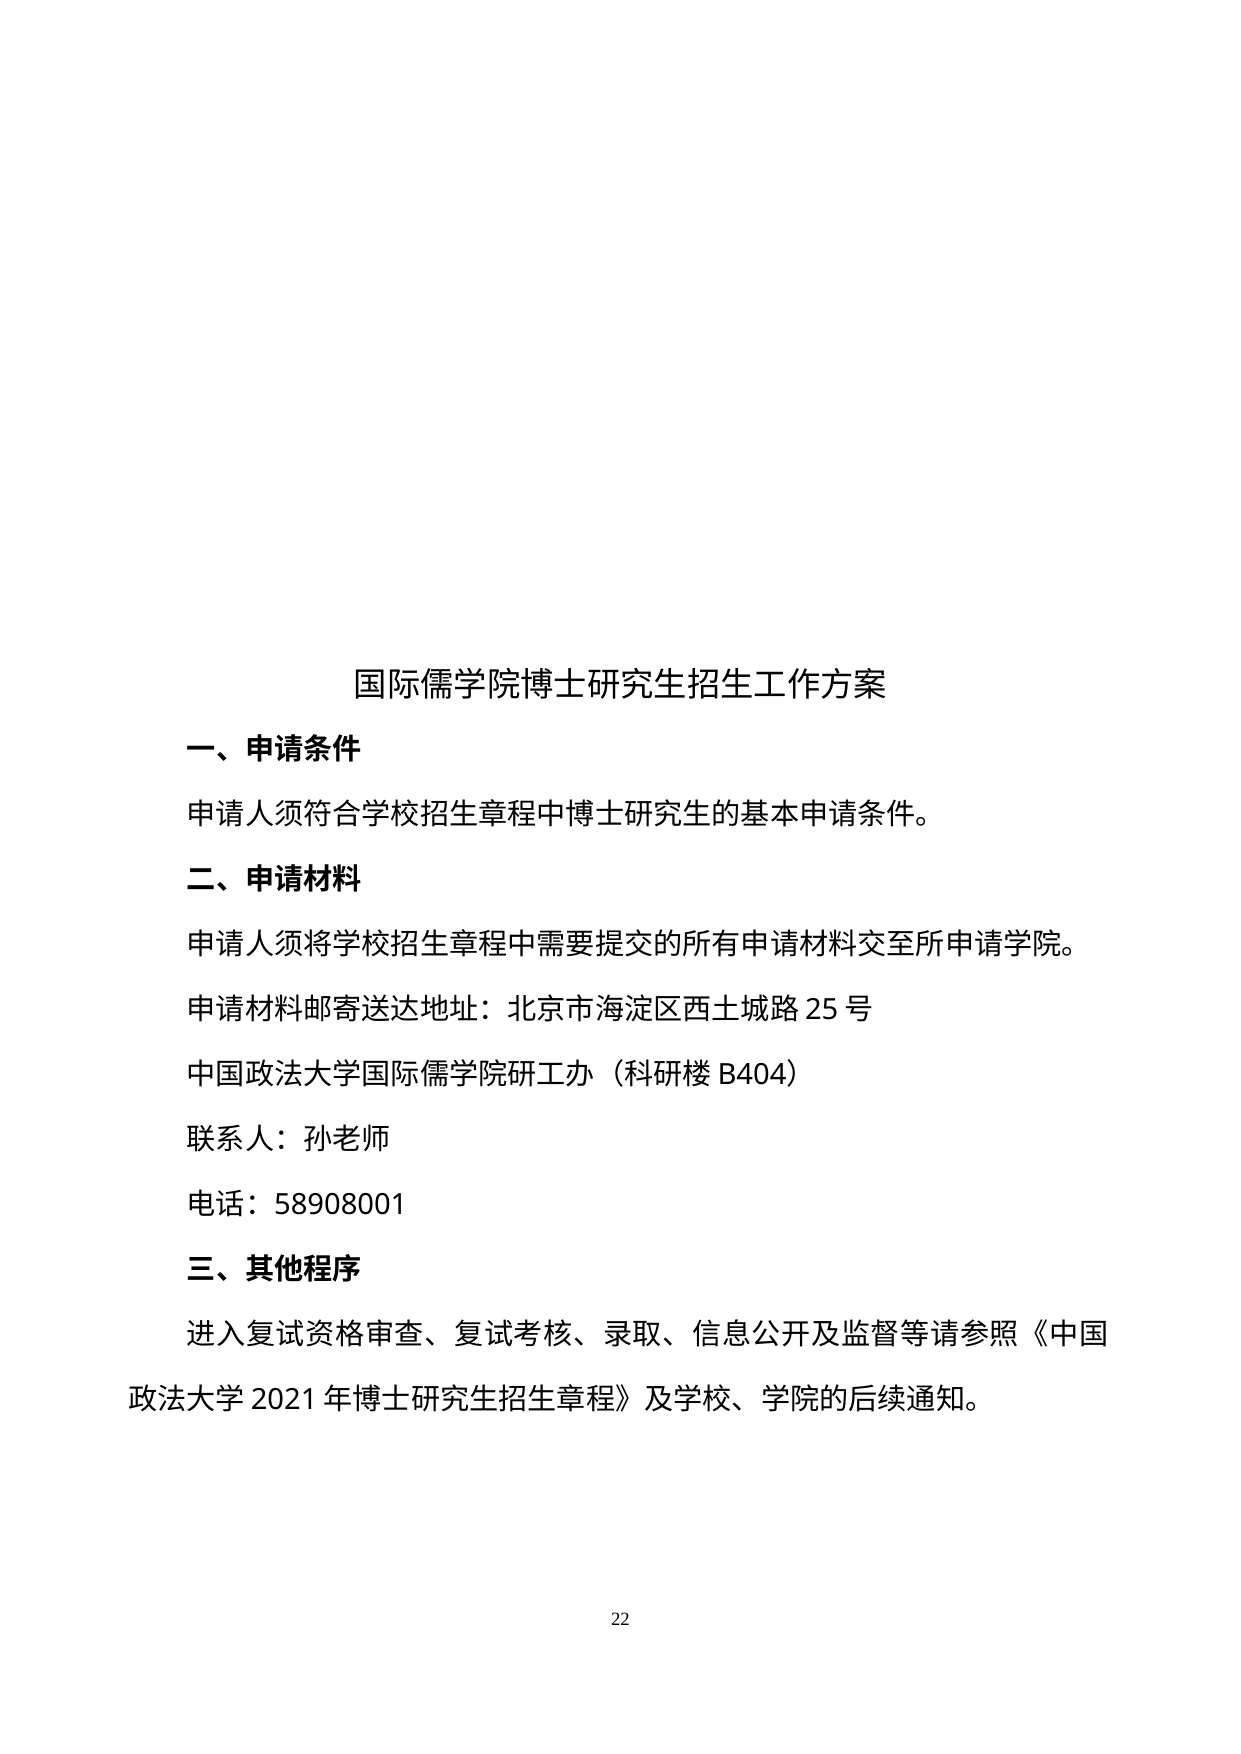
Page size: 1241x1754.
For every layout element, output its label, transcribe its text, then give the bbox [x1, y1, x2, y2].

text 一、申请条件 [128, 714, 1112, 779]
text 三、其他程序 [128, 1234, 1112, 1299]
text 申请人须符合学校招生章程中博士研究生的基本申请条件。 [128, 779, 1112, 844]
text 电话：58908001 [128, 1169, 1112, 1234]
text 二、申请材料 [128, 844, 1112, 909]
text 进入复试资格审查、复试考核、录取、信息公开及监督等请参照《中国政法大学2021年博士研究生招生章程》及学校、学院的后续通知。 [128, 1299, 1112, 1429]
text 中国政法大学国际儒学院研工办（科研楼B404） [128, 1039, 1112, 1104]
text 申请人须将学校招生章程中需要提交的所有申请材料交至所申请学院。 [128, 909, 1112, 974]
text 国际儒学院博士研究生招生工作方案 [128, 649, 1112, 714]
text 申请材料邮寄送达地址：北京市海淀区西土城路25号 [128, 974, 1112, 1039]
text 联系人：孙老师 [128, 1104, 1112, 1169]
